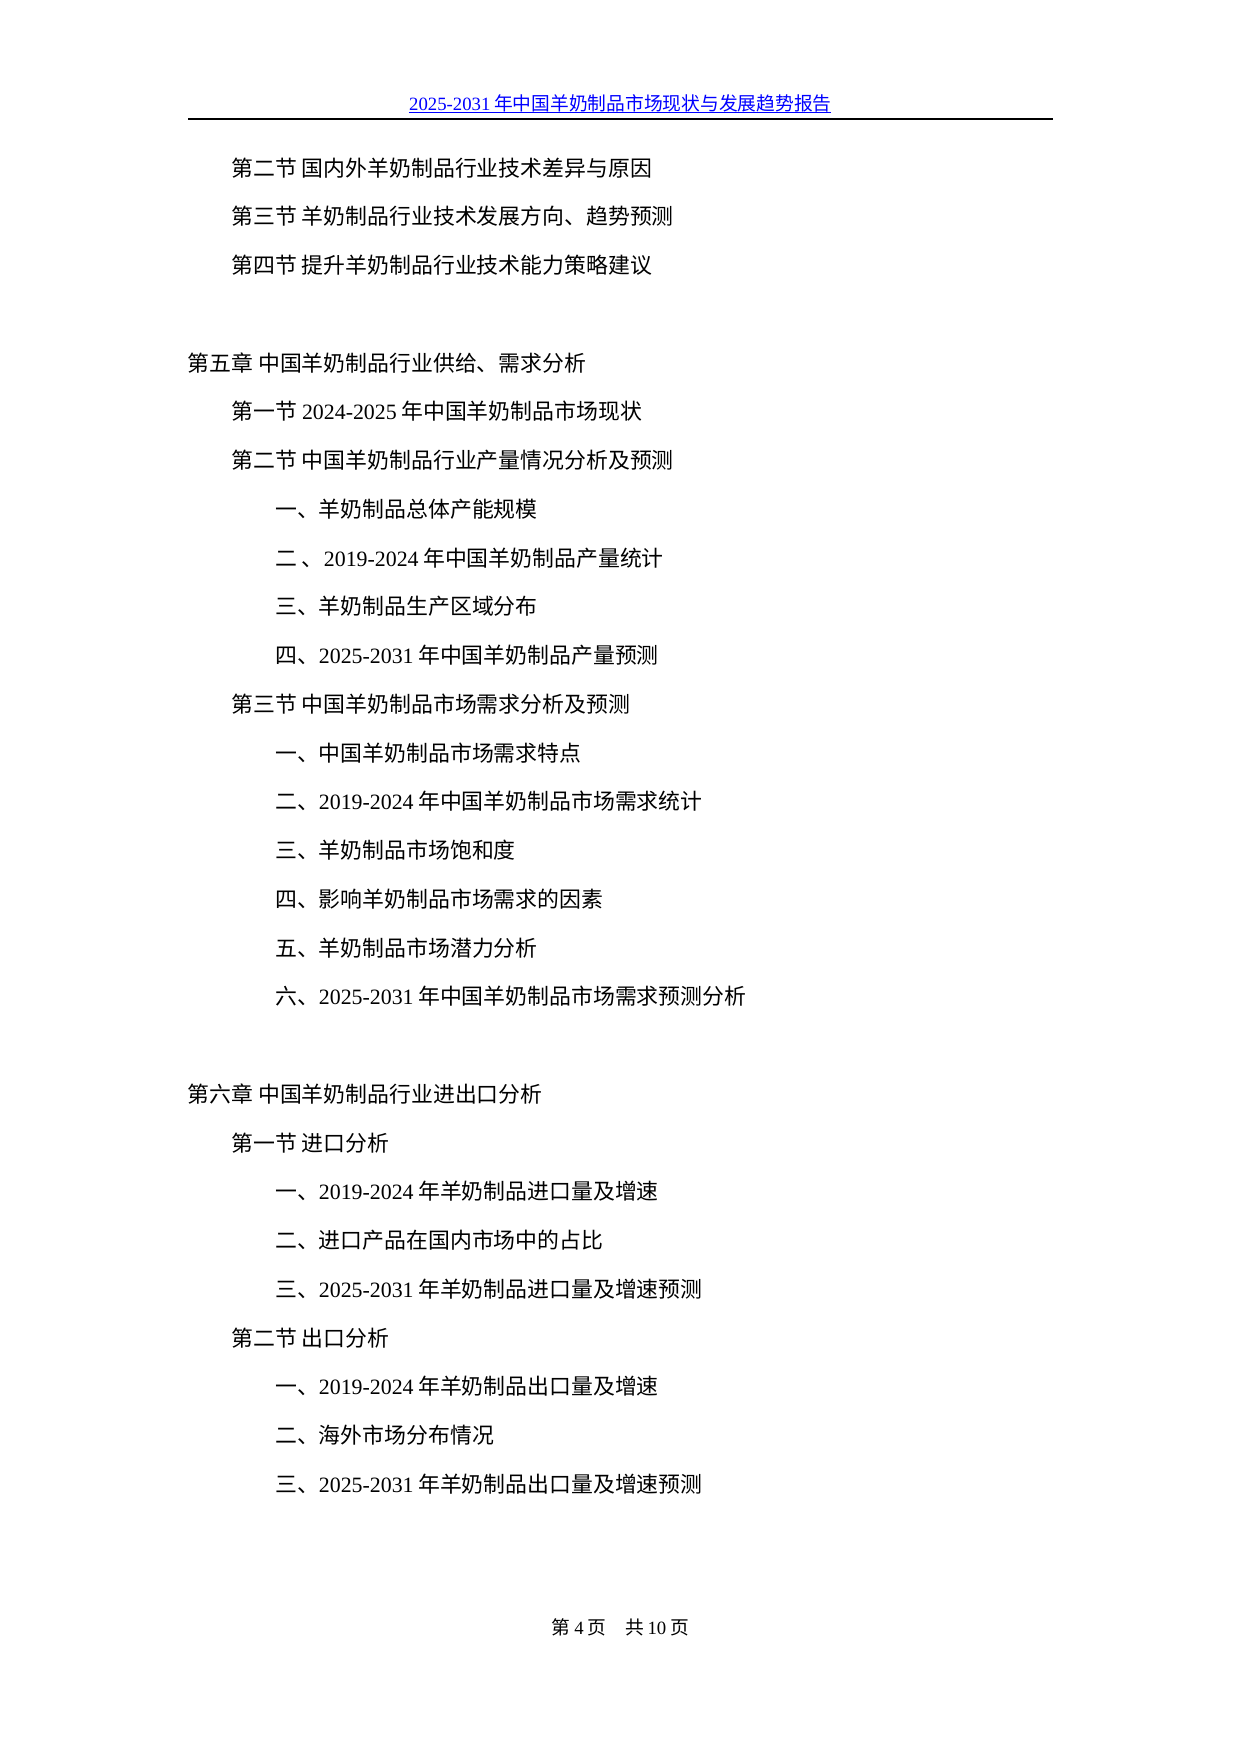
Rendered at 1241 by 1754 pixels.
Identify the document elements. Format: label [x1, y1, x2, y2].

text [187, 150, 1053, 1499]
